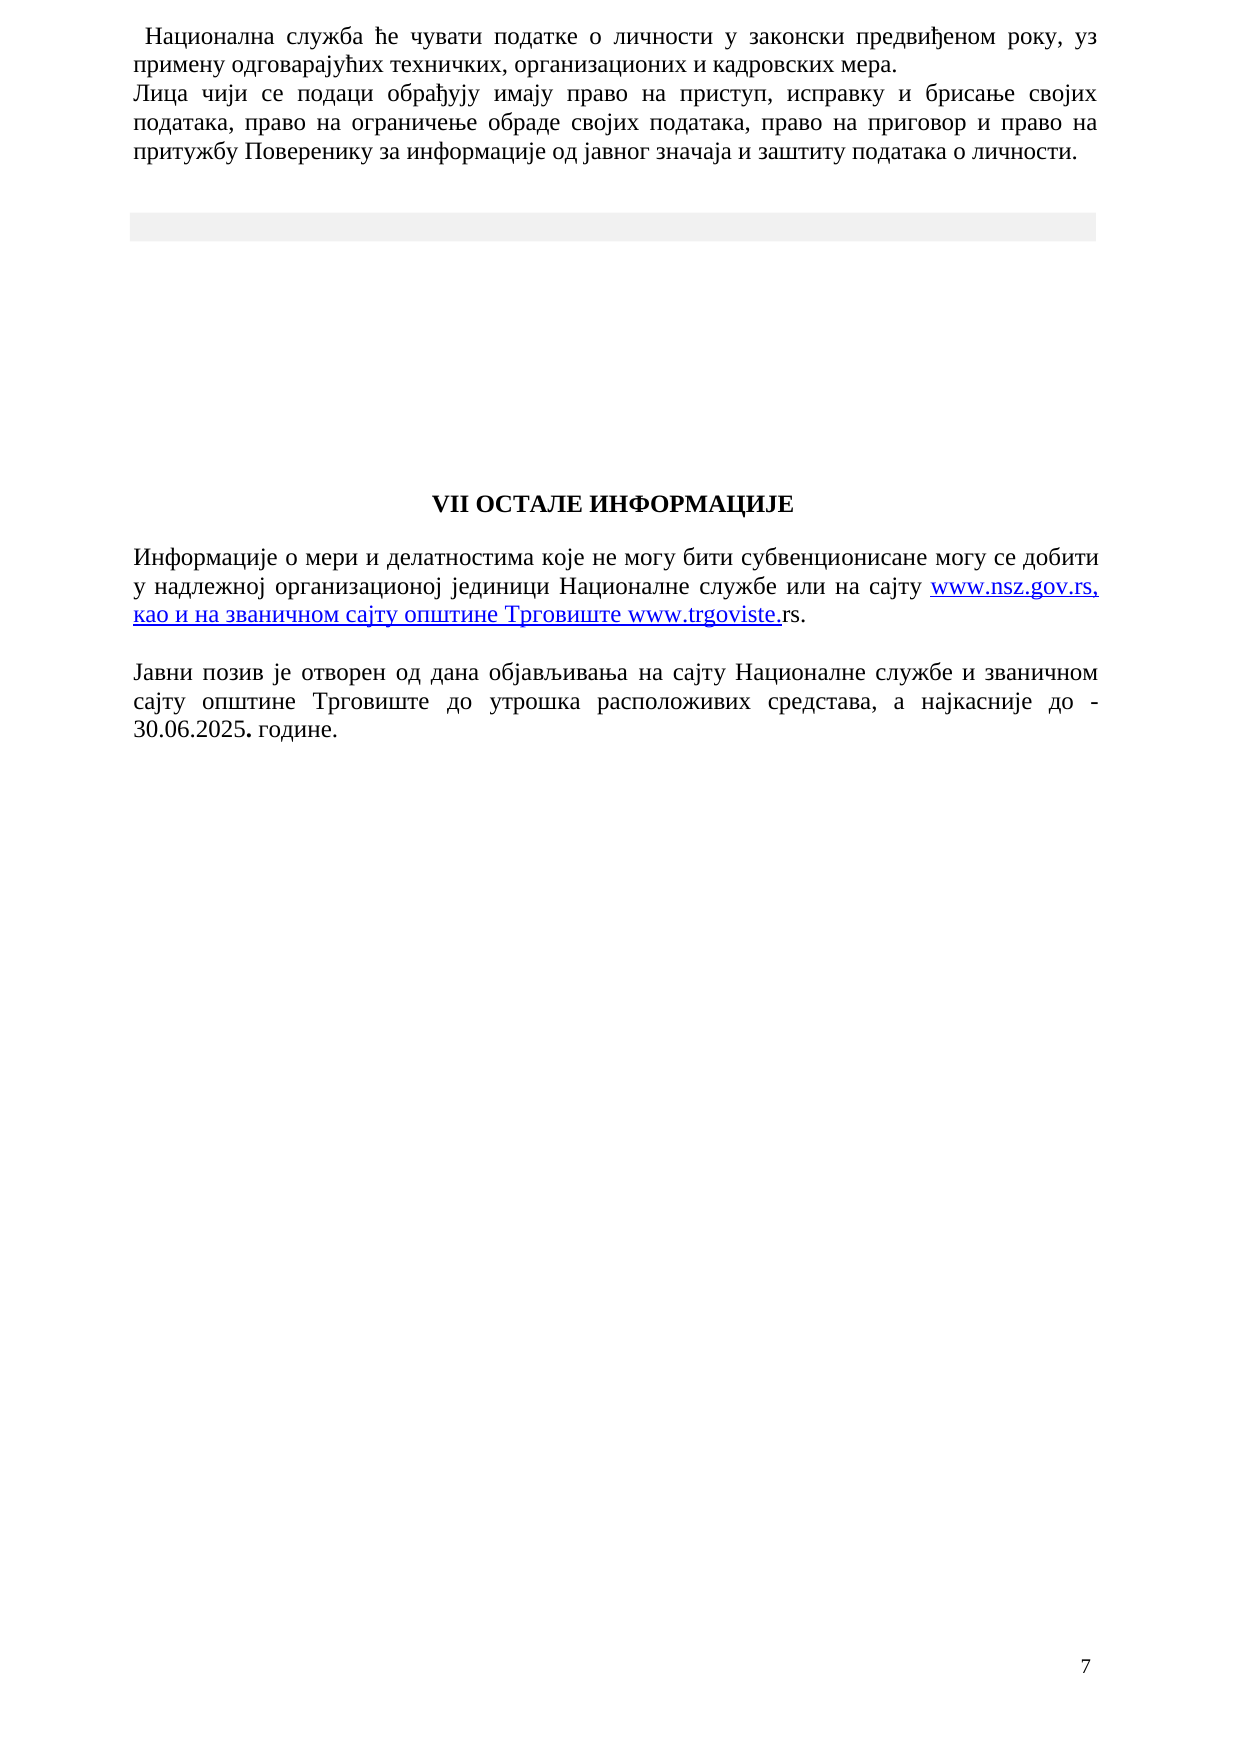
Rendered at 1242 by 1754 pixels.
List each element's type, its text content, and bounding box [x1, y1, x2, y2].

text VII ОСТАЛЕ ИНФОРМАЦИЈЕ [432, 489, 1106, 518]
text Јавни позив је отворен од дана објављивања на сајту Националне службе и званичном сајту општине Tрговиште до утрошка расположивих средстава, а најкасније до 30.06.2025. године. [133, 657, 1099, 743]
text Лица чији се подаци обрађују имају право на приступ, исправку и брисање својих података, право на ограничење обраде својих података, право на приговор и право на притужбу Поверенику за информације од јавног значаја и заштиту података о личности. [133, 78, 1098, 164]
text Национална служба ће чувати податке о личности у законски предвиђеном року, уз примену одговарајућих техничких, организационих и кадровских мера. [133, 21, 1098, 78]
text Информације о мери и делатностима које не могу бити субвенционисане могу се добити у надлежној организационој јединици Националне службе или на сајту www.nsz.gov.rs, као и на званичном сајту општине Трговиште www.trgoviste.rs. [133, 542, 1099, 628]
